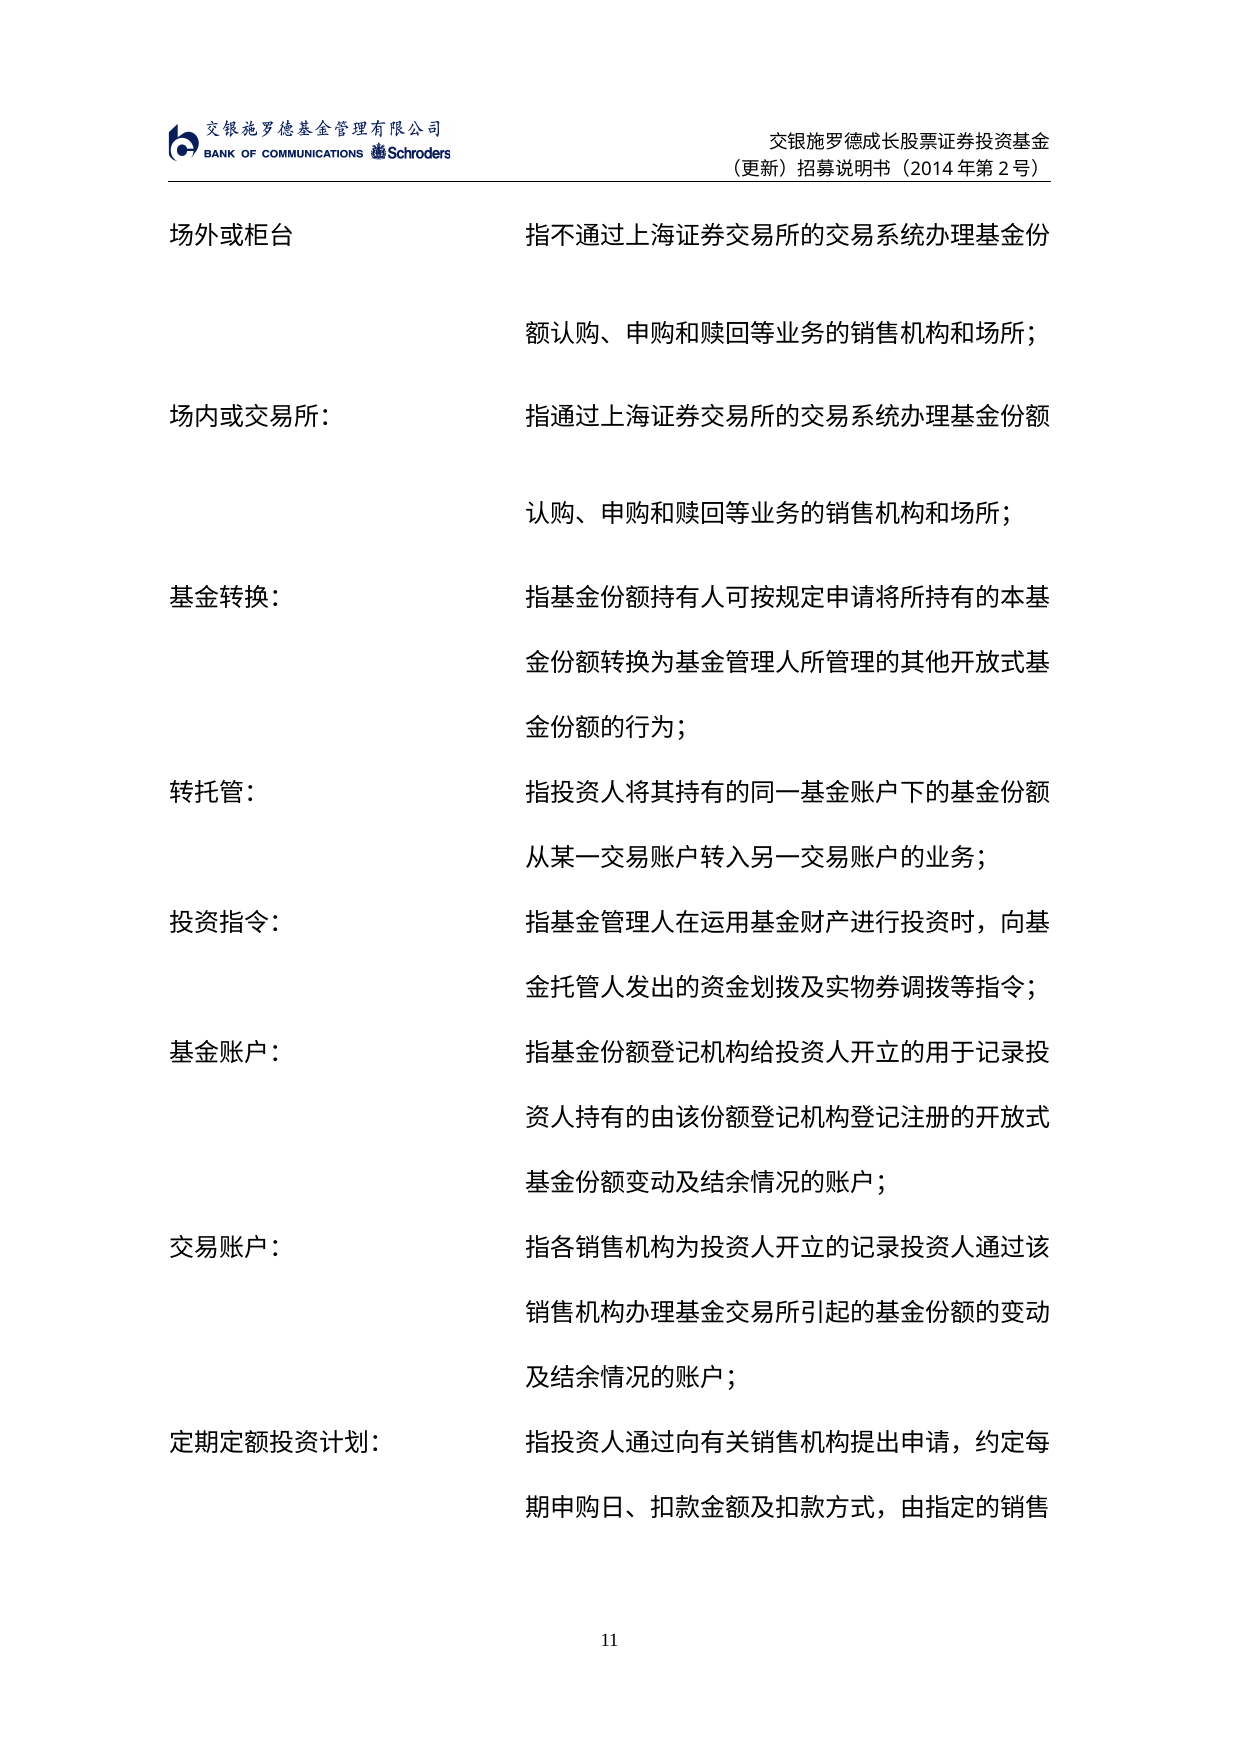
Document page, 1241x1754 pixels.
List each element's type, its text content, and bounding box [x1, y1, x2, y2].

text 定期定额投资计划： 指投资人通过向有关销售机构提出申请，约定每期申购日、扣款金额及扣款方式，由指定的销售机构在投资人指定资金账户内自动扣款并于每期约定申购日提交申购申请的一种投资方式； [169, 1408, 1050, 1538]
picture [168, 120, 451, 161]
text 场外或柜台 指不通过上海证券交易所的交易系统办理基金份额认购、申购和赎回等业务的销售机构和场所； [169, 201, 1050, 364]
text 交易账户： 指各销售机构为投资人开立的记录投资人通过该销售机构办理基金交易所引起的基金份额的变动及结余情况的账户； [169, 1213, 1050, 1408]
text 转托管： 指投资人将其持有的同一基金账户下的基金份额从某一交易账户转入另一交易账户的业务； [169, 758, 1050, 888]
text 基金账户： 指基金份额登记机构给投资人开立的用于记录投资人持有的由该份额登记机构登记注册的开放式基金份额变动及结余情况的账户； [169, 1018, 1050, 1213]
text 基金转换： 指基金份额持有人可按规定申请将所持有的本基金份额转换为基金管理人所管理的其他开放式基金份额的行为； [169, 563, 1050, 758]
text 投资指令： 指基金管理人在运用基金财产进行投资时，向基金托管人发出的资金划拨及实物券调拨等指令； [169, 888, 1050, 1018]
text 场内或交易所： 指通过上海证券交易所的交易系统办理基金份额认购、申购和赎回等业务的销售机构和场所； [169, 382, 1050, 544]
